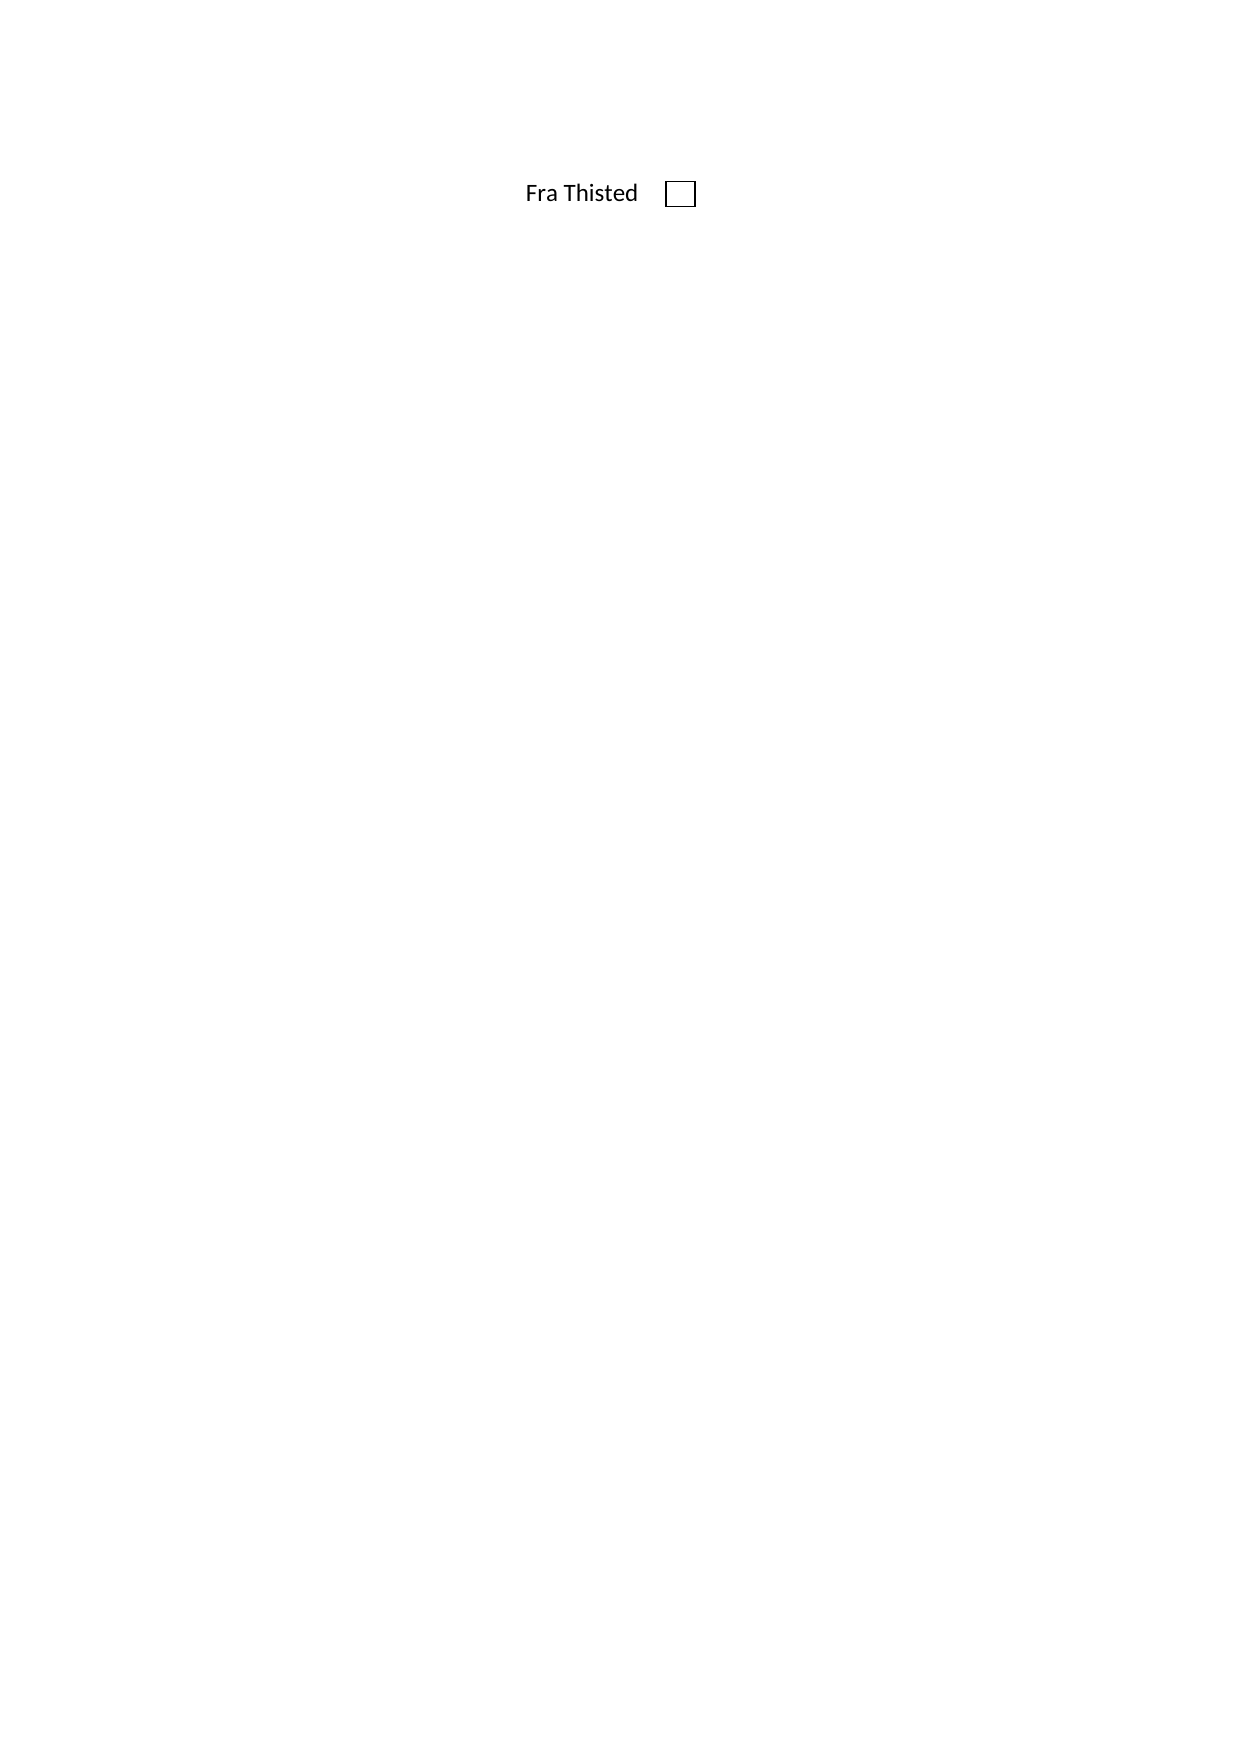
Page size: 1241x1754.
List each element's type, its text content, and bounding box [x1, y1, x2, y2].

text Fra Thisted [390, 177, 1122, 208]
